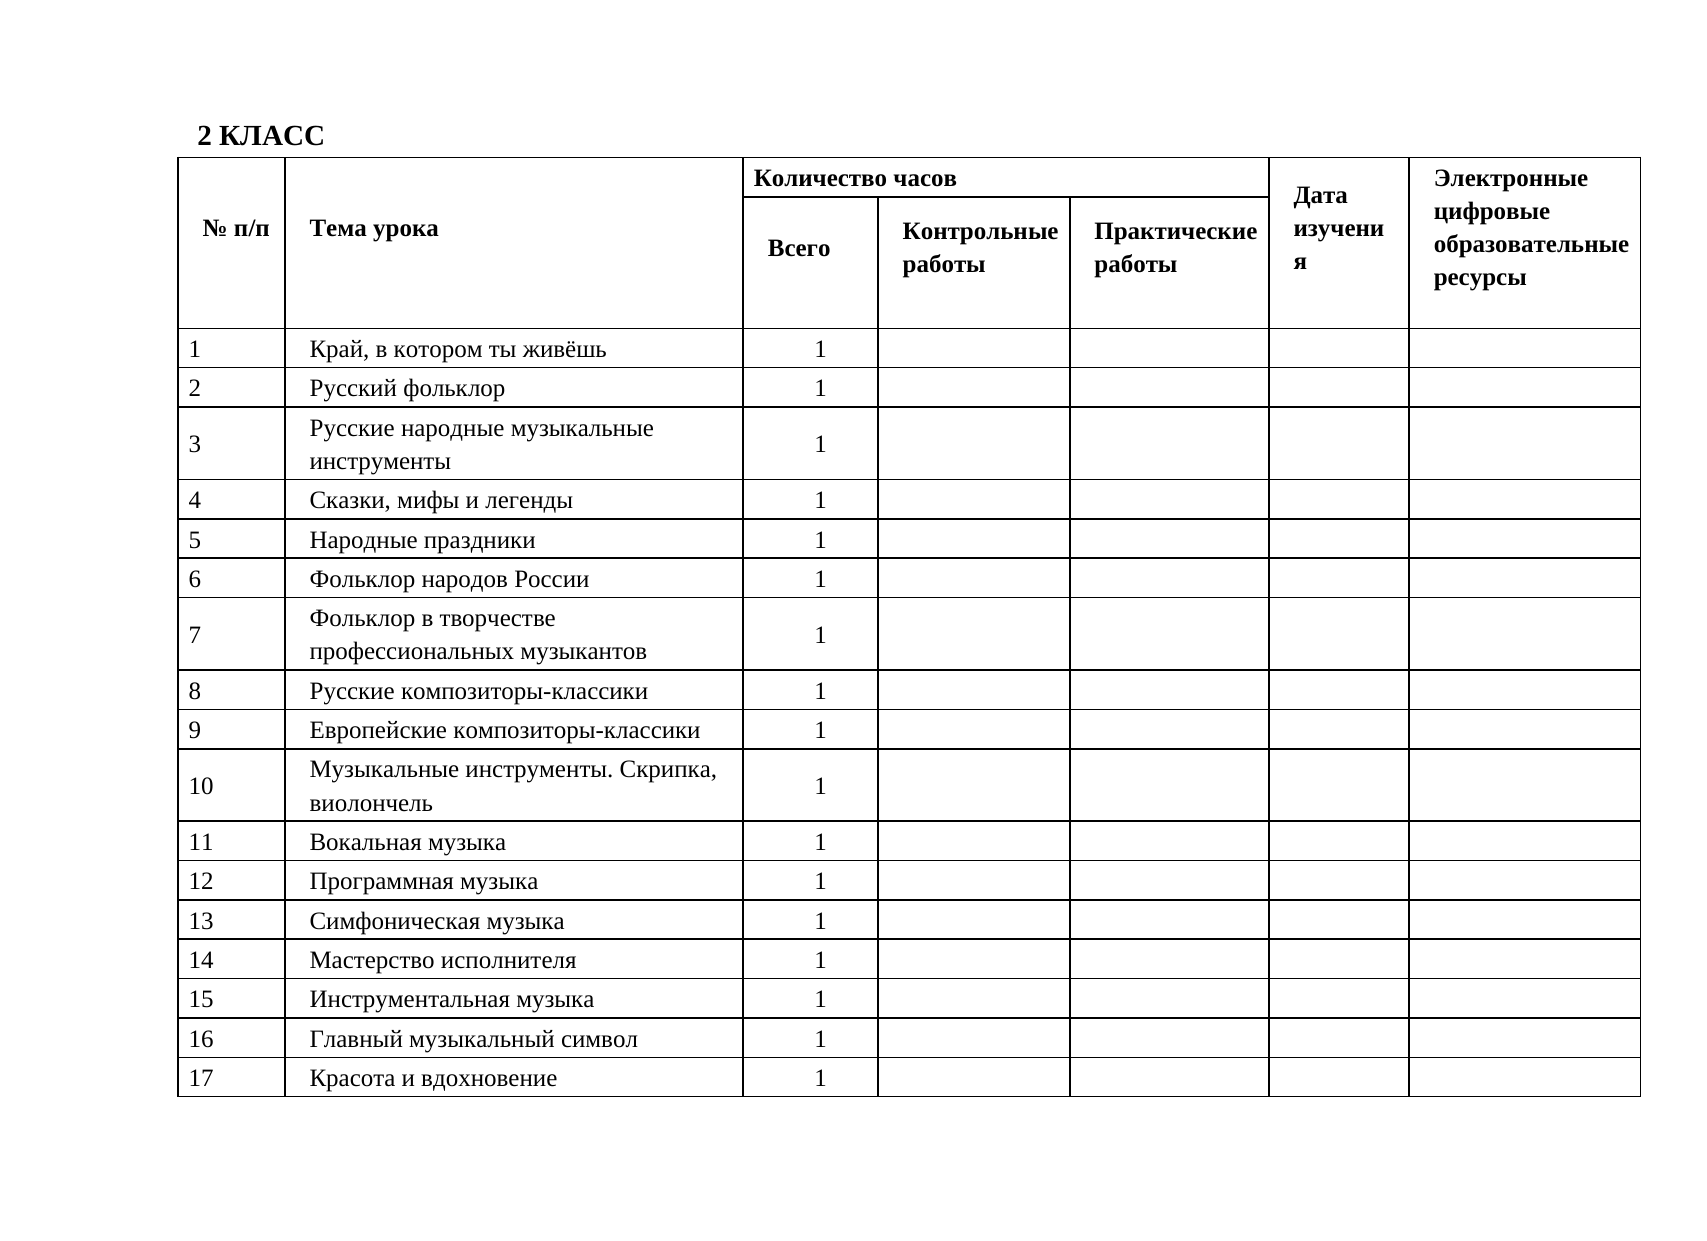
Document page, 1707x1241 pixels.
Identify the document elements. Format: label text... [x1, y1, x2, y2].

table_cell [879, 598, 1069, 669]
table_cell 10 [179, 750, 284, 820]
table_cell 1 [744, 1058, 877, 1096]
table_cell Главный музыкальный символ [286, 1019, 742, 1056]
table_cell [879, 480, 1069, 518]
table_cell Европейские композиторы-классики [286, 710, 742, 748]
table_cell [1071, 368, 1268, 406]
table_header Электронные цифровые образовательные ресурсы [1410, 158, 1640, 327]
table_cell Музыкальные инструменты. Скрипка, виолончель [286, 750, 742, 820]
table_cell 1 [179, 329, 284, 367]
table_cell [1270, 598, 1408, 669]
table_cell 1 [744, 861, 877, 899]
table_cell [1410, 408, 1640, 478]
table_cell 3 [179, 408, 284, 478]
table_cell 1 [744, 1019, 877, 1056]
table_cell [879, 408, 1069, 478]
table_cell Программная музыка [286, 861, 742, 899]
table_cell Сказки, мифы и легенды [286, 480, 742, 518]
table_cell [1270, 822, 1408, 859]
table_cell Практические работы [1071, 198, 1268, 327]
table_cell [879, 940, 1069, 978]
table_header № п/п [179, 158, 284, 327]
table_cell [1410, 940, 1640, 978]
table_cell [1071, 822, 1268, 859]
table_cell [1071, 979, 1268, 1017]
table_header Дата изучения [1270, 158, 1408, 327]
table_cell [1270, 750, 1408, 820]
table_cell 17 [179, 1058, 284, 1096]
table_cell [879, 1019, 1069, 1056]
table_cell Симфоническая музыка [286, 901, 742, 938]
table_cell [1071, 329, 1268, 367]
table_cell 6 [179, 559, 284, 597]
table_cell 14 [179, 940, 284, 978]
table_cell Русские народные музыкальные инструменты [286, 408, 742, 478]
table_cell 1 [744, 822, 877, 859]
table_cell [1410, 1058, 1640, 1096]
table_cell 16 [179, 1019, 284, 1056]
table_cell [1071, 520, 1268, 557]
table_cell Фольклор народов России [286, 559, 742, 597]
table_cell 5 [179, 520, 284, 557]
table_cell 1 [744, 979, 877, 1017]
table_cell [1410, 598, 1640, 669]
table_cell 1 [744, 368, 877, 406]
table_cell [1270, 480, 1408, 518]
table_cell 7 [179, 598, 284, 669]
table_cell 13 [179, 901, 284, 938]
table_cell [1270, 408, 1408, 478]
table_cell [1410, 520, 1640, 557]
table_cell [1071, 861, 1268, 899]
table_cell [1270, 368, 1408, 406]
table_cell Край, в котором ты живёшь [286, 329, 742, 367]
table_cell [1071, 940, 1268, 978]
table_cell 1 [744, 559, 877, 597]
table_cell Фольклор в творчестве профессиональных музыкантов [286, 598, 742, 669]
table_cell Красота и вдохновение [286, 1058, 742, 1096]
table_cell [1410, 901, 1640, 938]
table_cell [1270, 979, 1408, 1017]
table_cell [1410, 671, 1640, 708]
table_cell [1270, 520, 1408, 557]
table_cell [1071, 750, 1268, 820]
table_cell 1 [744, 901, 877, 938]
table_cell Инструментальная музыка [286, 979, 742, 1017]
table_cell 1 [744, 408, 877, 478]
table_cell [1071, 1019, 1268, 1056]
table_cell Русский фольклор [286, 368, 742, 406]
table_cell [1071, 710, 1268, 748]
table_cell [1071, 1058, 1268, 1096]
table_cell [1410, 710, 1640, 748]
table_cell [1071, 408, 1268, 478]
table_cell [1410, 822, 1640, 859]
table_cell 8 [179, 671, 284, 708]
table_cell 4 [179, 480, 284, 518]
table_cell [1270, 671, 1408, 708]
table_cell [1071, 671, 1268, 708]
table_header Тема урока [286, 158, 742, 327]
table_cell [1071, 598, 1268, 669]
table_cell Всего [744, 198, 877, 327]
table_cell [1270, 1058, 1408, 1096]
table_cell [879, 710, 1069, 748]
table_cell Мастерство исполнителя [286, 940, 742, 978]
table_cell [879, 329, 1069, 367]
table_cell Народные праздники [286, 520, 742, 557]
table_cell [879, 368, 1069, 406]
table_cell 2 [179, 368, 284, 406]
table_cell 1 [744, 520, 877, 557]
table_cell [879, 671, 1069, 708]
table_cell [879, 861, 1069, 899]
table_cell 1 [744, 940, 877, 978]
table_cell 15 [179, 979, 284, 1017]
table_cell [879, 1058, 1069, 1096]
table_cell 1 [744, 480, 877, 518]
table_cell 1 [744, 598, 877, 669]
table_cell [1270, 901, 1408, 938]
table_cell [879, 750, 1069, 820]
table_cell [1270, 329, 1408, 367]
table_cell [1270, 940, 1408, 978]
table_cell [1410, 979, 1640, 1017]
table_cell [1270, 559, 1408, 597]
table_cell [1410, 861, 1640, 899]
table_cell [879, 559, 1069, 597]
table_cell [1410, 368, 1640, 406]
table_cell [1071, 559, 1268, 597]
text 2 КЛАСС [190, 118, 1618, 152]
table_cell [879, 520, 1069, 557]
table_cell [1410, 750, 1640, 820]
table_cell [1410, 480, 1640, 518]
table_header Количество часов [744, 158, 1268, 196]
table_cell [1270, 1019, 1408, 1056]
table_cell [1410, 1019, 1640, 1056]
table_cell 1 [744, 710, 877, 748]
table_cell [1270, 861, 1408, 899]
table_cell 1 [744, 750, 877, 820]
table_cell 1 [744, 671, 877, 708]
table_cell Русские композиторы-классики [286, 671, 742, 708]
table_cell 11 [179, 822, 284, 859]
table_cell [1410, 329, 1640, 367]
table_cell [1270, 710, 1408, 748]
table_cell 1 [744, 329, 877, 367]
table_cell Контрольные работы [879, 198, 1069, 327]
table_cell 9 [179, 710, 284, 748]
table_cell [1410, 559, 1640, 597]
table_cell Вокальная музыка [286, 822, 742, 859]
table_cell [879, 822, 1069, 859]
table_cell [879, 901, 1069, 938]
table_cell [879, 979, 1069, 1017]
table_cell [1071, 480, 1268, 518]
table_cell [1071, 901, 1268, 938]
table_cell 12 [179, 861, 284, 899]
